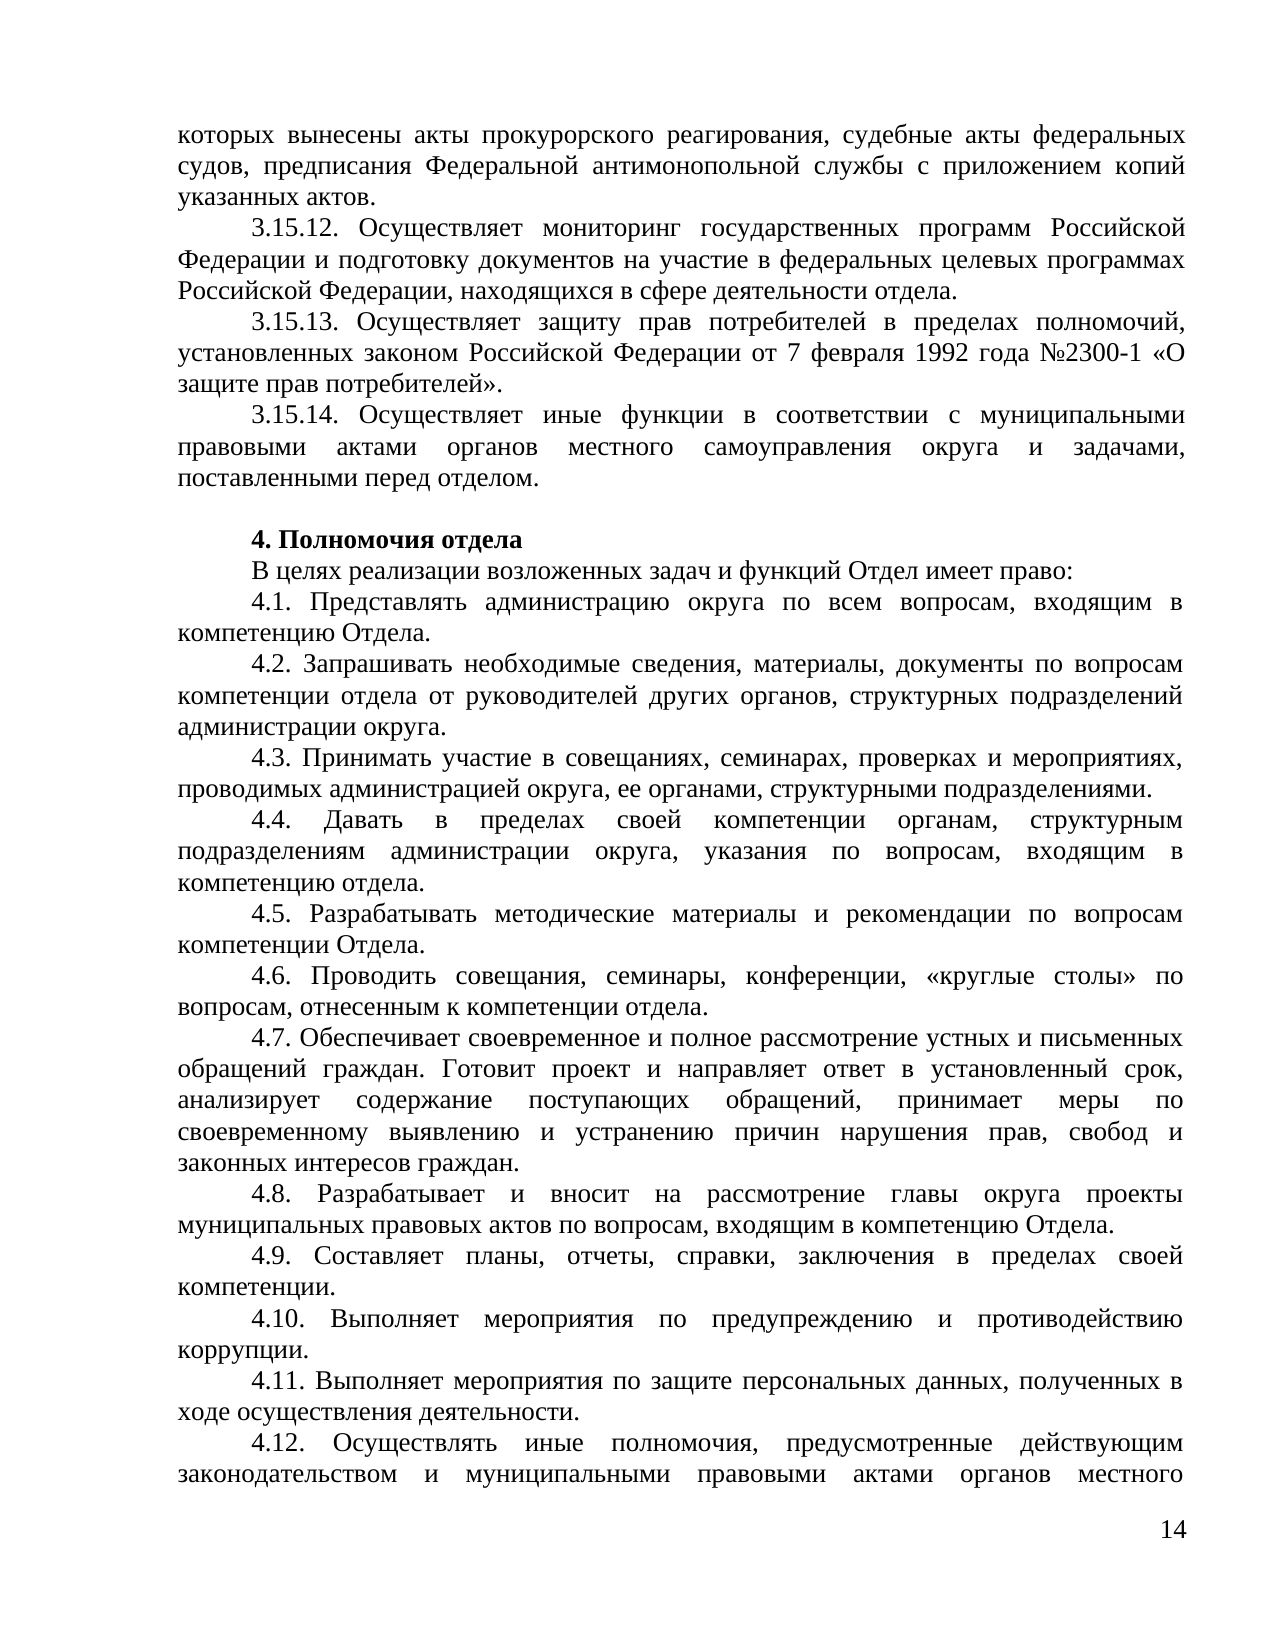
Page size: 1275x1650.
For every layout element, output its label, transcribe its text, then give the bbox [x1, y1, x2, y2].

text 4.2. Запрашивать необходимые сведения, материалы, документы по вопросам компетенции отдела от руководителей других органов, структурных подразделений администрации округа. [177, 648, 1184, 741]
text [177, 118, 1186, 212]
text 4.9. Составляет планы, отчеты, справки, заключения в пределах своей компетенции. [177, 1239, 1184, 1302]
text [177, 1426, 1184, 1488]
text В целях реализации возложенных задач и функций Отдел имеет право: [177, 554, 1184, 585]
text 4.7. Обеспечивает своевременное и полное рассмотрение устных и письменных обращений граждан. Готовит проект и направляет ответ в установленный срок, анализирует содержание поступающих обращений, принимает меры по своевременному выявлению и устранению причин нарушения прав, свобод и законных интересов граждан. [177, 1021, 1184, 1177]
text 3.15.12. Осуществляет мониторинг государственных программ Российской Федерации и подготовку документов на участие в федеральных целевых программах Российской Федерации, находящихся в сфере деятельности отдела. [177, 212, 1186, 305]
text 3.15.14. Осуществляет иные функции в соответствии с муниципальными правовыми актами органов местного самоуправления округа и задачами, поставленными перед отделом. [177, 398, 1186, 492]
text 4.3. Принимать участие в совещаниях, семинарах, проверках и мероприятиях, проводимых администрацией округа, ее органами, структурными подразделениями. [177, 741, 1184, 803]
text 4.10. Выполняет мероприятия по предупреждению и противодействию коррупции. [177, 1302, 1184, 1364]
text 4. Полномочия отдела [177, 523, 1184, 554]
text 4.8. Разрабатывает и вносит на рассмотрение главы округа проекты муниципальных правовых актов по вопросам, входящим в компетенцию Отдела. [177, 1177, 1184, 1239]
text 4.5. Разрабатывать методические материалы и рекомендации по вопросам компетенции Отдела. [177, 897, 1184, 959]
text 4.11. Выполняет мероприятия по защите персональных данных, полученных в ходе осуществления деятельности. [177, 1364, 1184, 1426]
text 3.15.13. Осуществляет защиту прав потребителей в пределах полномочий, установленных законом Российской Федерации от 7 февраля 1992 года №2300-1 «О защите прав потребителей». [177, 305, 1186, 398]
text 4.4. Давать в пределах своей компетенции органам, структурным подразделениям администрации округа, указания по вопросам, входящим в компетенцию отдела. [177, 803, 1184, 897]
text 4.1. Представлять администрацию округа по всем вопросам, входящим в компетенцию Отдела. [177, 585, 1184, 648]
text 4.6. Проводить совещания, семинары, конференции, «круглые столы» по вопросам, отнесенным к компетенции отдела. [177, 959, 1184, 1021]
